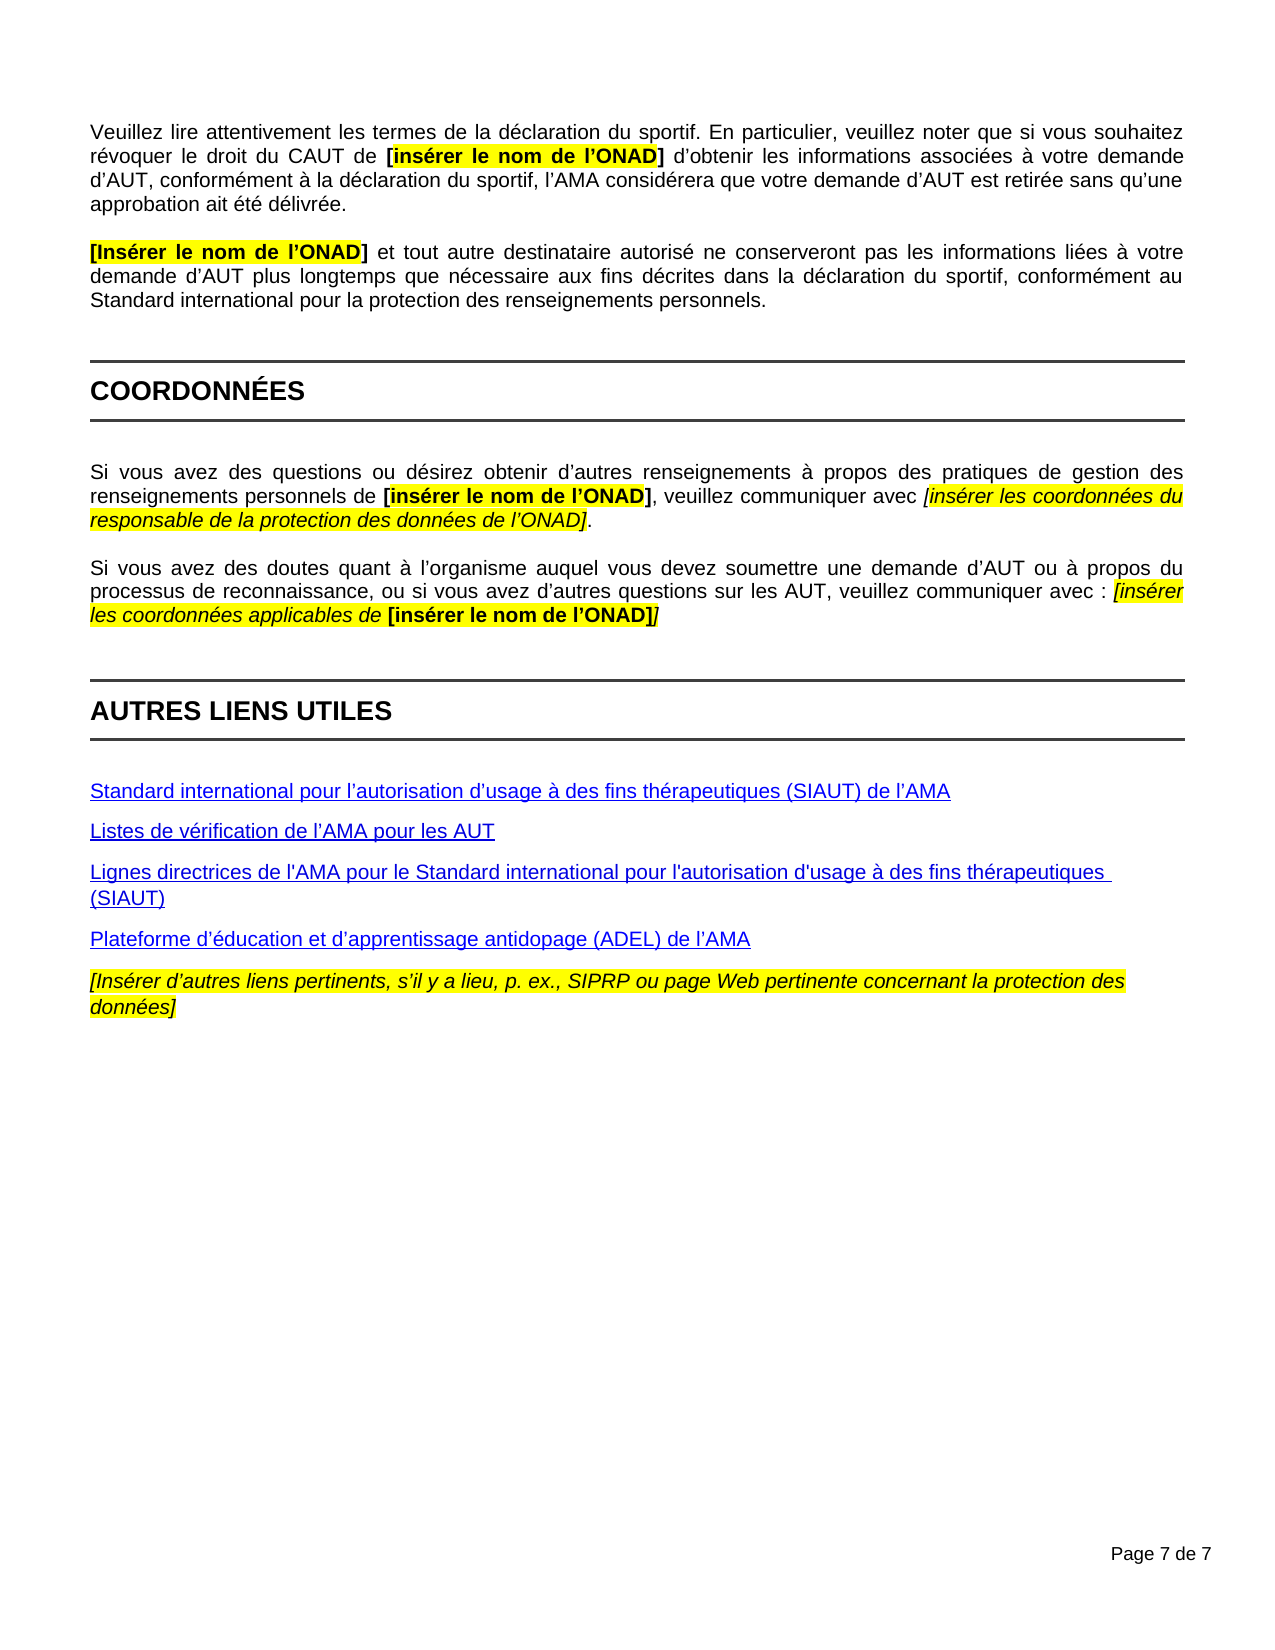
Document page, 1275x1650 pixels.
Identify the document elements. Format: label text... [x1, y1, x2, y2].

subtitle AUTRES LIENS UTILES [90, 682, 1185, 738]
text Lignes directrices de l'AMA pour le Standard international pour l'autorisation d'usage à des fins thérapeutiques (SIAUT) [90, 860, 1185, 910]
text Standard international pour l’autorisation d’usage à des fins thérapeutiques (SIAUT) de l’AMA [90, 779, 1185, 803]
text Plateforme d’éducation et d’apprentissage antidopage (ADEL) de l’AMA [90, 927, 1185, 951]
text [Insérer le nom de l’ONAD] et tout autre destinataire autorisé ne conserveront pas les informations liées à votre demande d’AUT plus longtemps que nécessaire aux fins décrites dans la déclaration du sportif, conformément au Standard international pour la protection des renseignements personnels. [90, 240, 1185, 312]
text [Insérer d’autres liens pertinents, s’il y a lieu, p. ex., SIPRP ou page Web pertinente concernant la protection des données] [90, 969, 1185, 1018]
text Si vous avez des doutes quant à l’organisme auquel vous devez soumettre une demande d’AUT ou à propos du processus de reconnaissance, ou si vous avez d’autres questions sur les AUT, veuillez communiquer avec : [insérer les coordonnées applicables de [insérer le nom de l’ONAD]] [90, 555, 1185, 627]
subtitle COORDONNÉES [90, 363, 1185, 419]
text Veuillez lire attentivement les termes de la déclaration du sportif. En particulier, veuillez noter que si vous souhaitez révoquer le droit du CAUT de [insérer le nom de l’ONAD] d’obtenir les informations associées à votre demande d’AUT, conformément à la déclaration du sportif, l’AMA considérera que votre demande d’AUT est retirée sans qu’une approbation ait été délivrée. [90, 120, 1185, 216]
text Listes de vérification de l’AMA pour les AUT [90, 818, 1185, 842]
text Si vous avez des questions ou désirez obtenir d’autres renseignements à propos des pratiques de gestion des renseignements personnels de [insérer le nom de l’ONAD], veuillez communiquer avec [insérer les coordonnées du responsable de la protection des données de l’ONAD]. [90, 459, 1185, 531]
